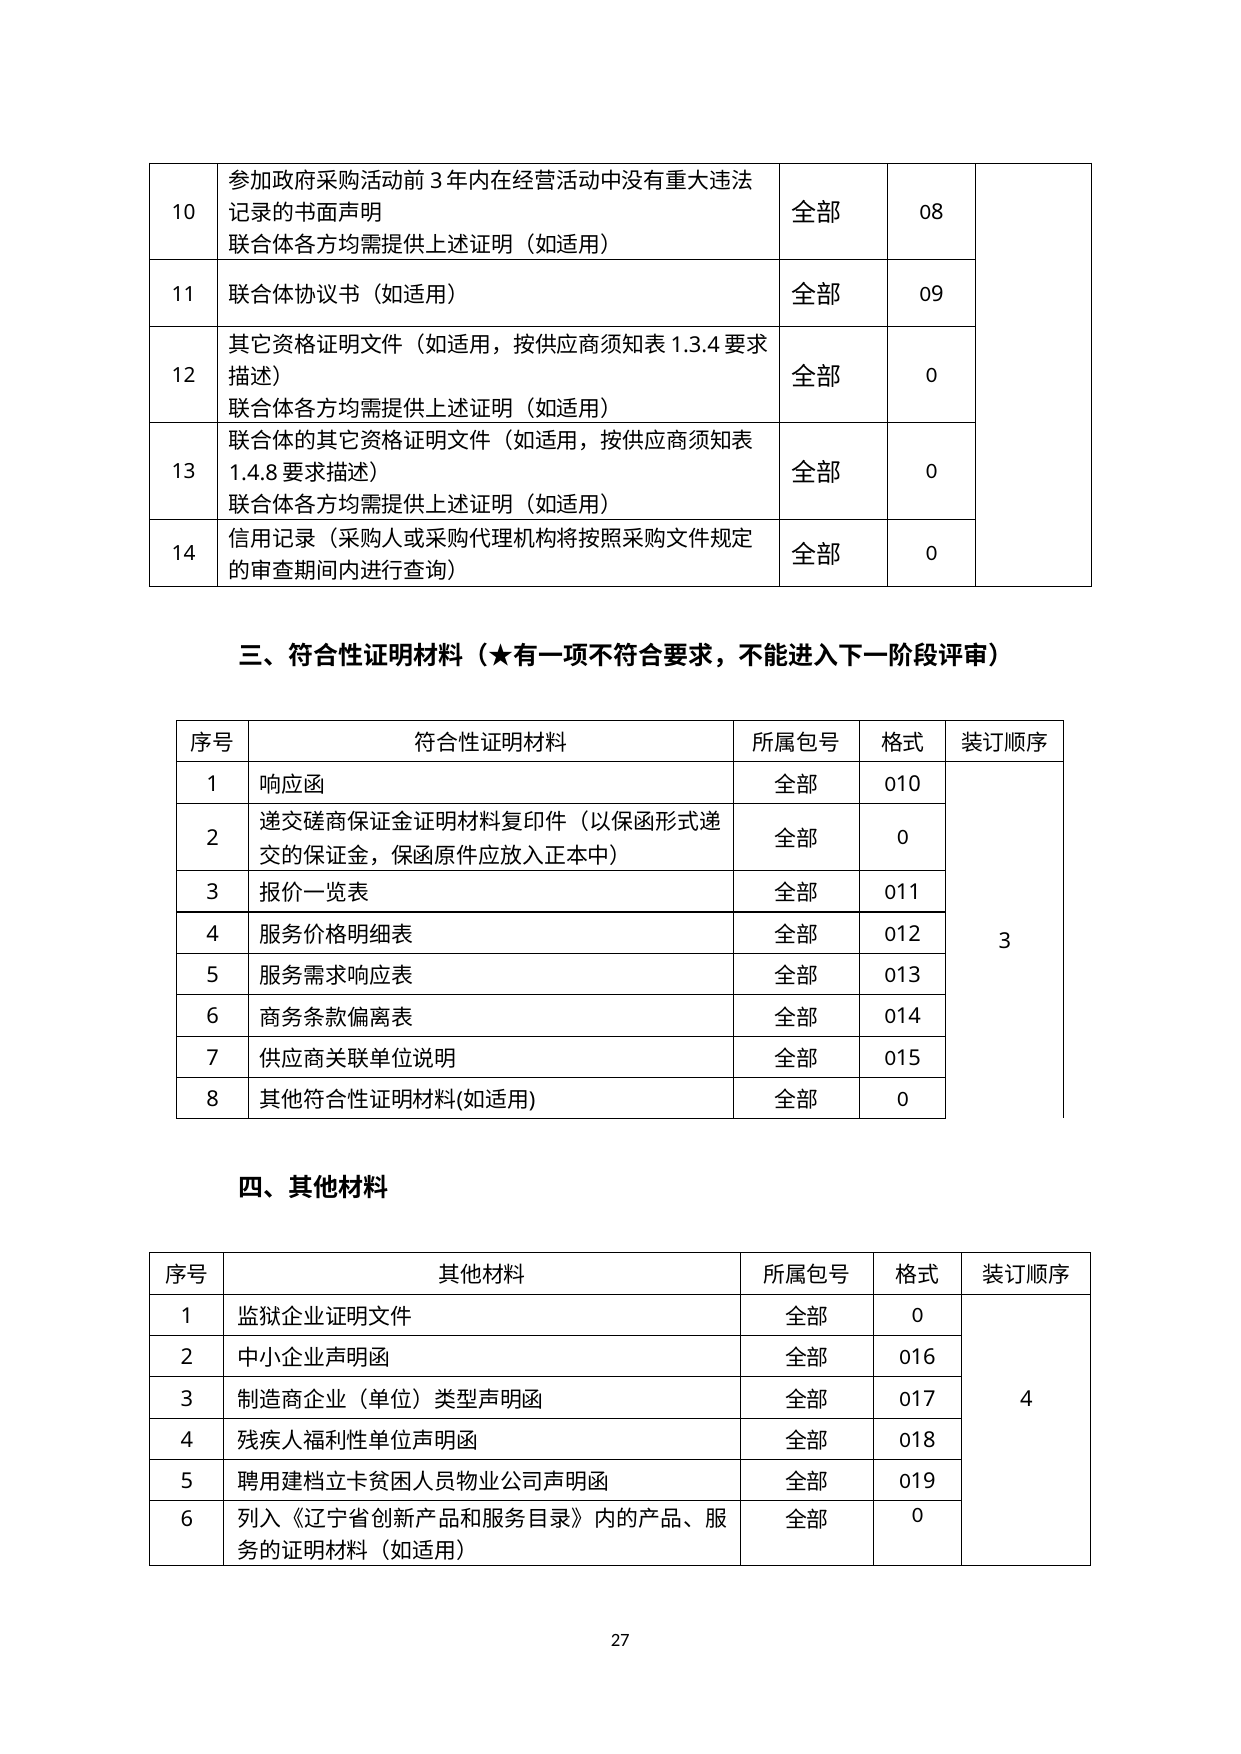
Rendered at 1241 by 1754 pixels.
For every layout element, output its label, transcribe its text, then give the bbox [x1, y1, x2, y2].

text 四、其他材料 [188, 1152, 1052, 1219]
text 三、符合性证明材料（★有一项不符合要求，不能进入下一阶段评审） [188, 620, 1052, 687]
